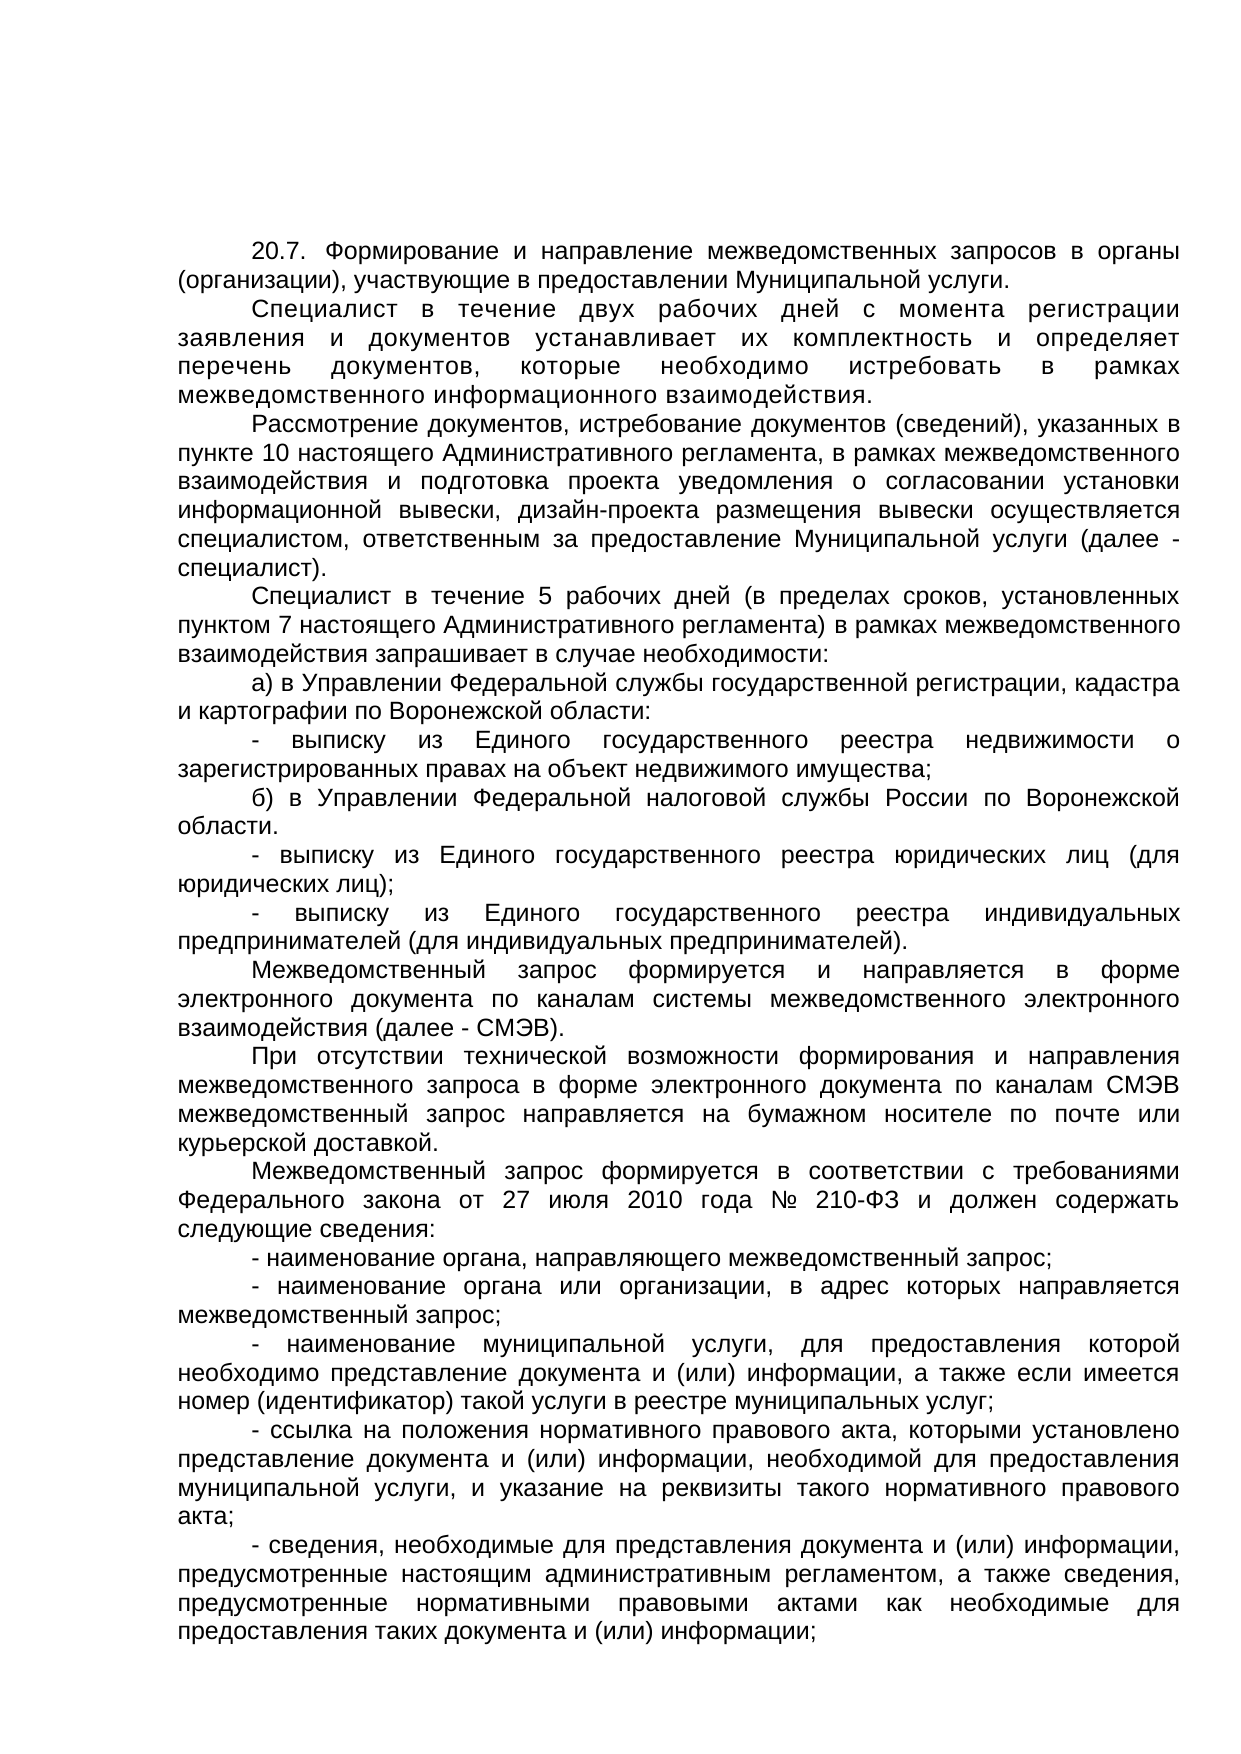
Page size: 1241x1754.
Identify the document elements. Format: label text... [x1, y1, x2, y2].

text - наименование органа или организации, в адрес которых направляется межведомственный запрос; [177, 1271, 1181, 1329]
text б) в Управлении Федеральной налоговой службы России по Воронежской области. [177, 782, 1181, 840]
list Формирование и направление межведомственных запросов в органы (организации), участвующие в предоставлении Муниципальной услуги. [177, 236, 1181, 294]
text Межведомственный запрос формируется в соответствии с требованиями Федерального закона от 27 июля 2010 года № 210-ФЗ и должен содержать следующие сведения: [177, 1156, 1181, 1242]
text - сведения, необходимые для представления документа и (или) информации, предусмотренные настоящим административным регламентом, а также сведения, предусмотренные нормативными правовыми актами как необходимые для предоставления таких документа и (или) информации; [177, 1530, 1181, 1645]
text - наименование муниципальной услуги, для предоставления которой необходимо представление документа и (или) информации, а также если имеется номер (идентификатор) такой услуги в реестре муниципальных услуг; [177, 1329, 1181, 1415]
list Межведомственный запрос формируется и направляется в форме электронного документа по каналам системы межведомственного электронного взаимодействия (далее - СМЭВ). [177, 955, 1181, 1041]
text Специалист в течение 5 рабочих дней (в пределах сроков, установленных пунктом 7 настоящего Административного регламента) в рамках межведомственного взаимодействия запрашивает в случае необходимости: [177, 581, 1181, 667]
text - наименование органа, направляющего межведомственный запрос; [177, 1242, 1181, 1271]
text - выписку из Единого государственного реестра индивидуальных предпринимателей (для индивидуальных предпринимателей). [177, 897, 1181, 955]
text - выписку из Единого государственного реестра недвижимости о зарегистрированных правах на объект недвижимого имущества; [177, 725, 1181, 782]
text При отсутствии технической возможности формирования и направления межведомственного запроса в форме электронного документа по каналам СМЭВ межведомственный запрос направляется на бумажном носителе по почте или курьерской доставкой. [177, 1041, 1181, 1156]
text а) в Управлении Федеральной службы государственной регистрации, кадастра и картографии по Воронежской области: [177, 667, 1181, 725]
text Специалист в течение двух рабочих дней с момента регистрации заявления и документов устанавливает их комплектность и определяет перечень документов, которые необходимо истребовать в рамках межведомственного информационного взаимодействия. [177, 294, 1181, 409]
text - выписку из Единого государственного реестра юридических лиц (для юридических лиц); [177, 840, 1181, 897]
text Рассмотрение документов, истребование документов (сведений), указанных в пункте 10 настоящего Административного регламента, в рамках межведомственного взаимодействия и подготовка проекта уведомления о согласовании установки информационной вывески, дизайн-проекта размещения вывески осуществляется специалистом, ответственным за предоставление Муниципальной услуги (далее - специалист). [177, 409, 1181, 581]
text - ссылка на положения нормативного правового акта, которыми установлено представление документа и (или) информации, необходимой для предоставления муниципальной услуги, и указание на реквизиты такого нормативного правового акта; [177, 1415, 1181, 1530]
